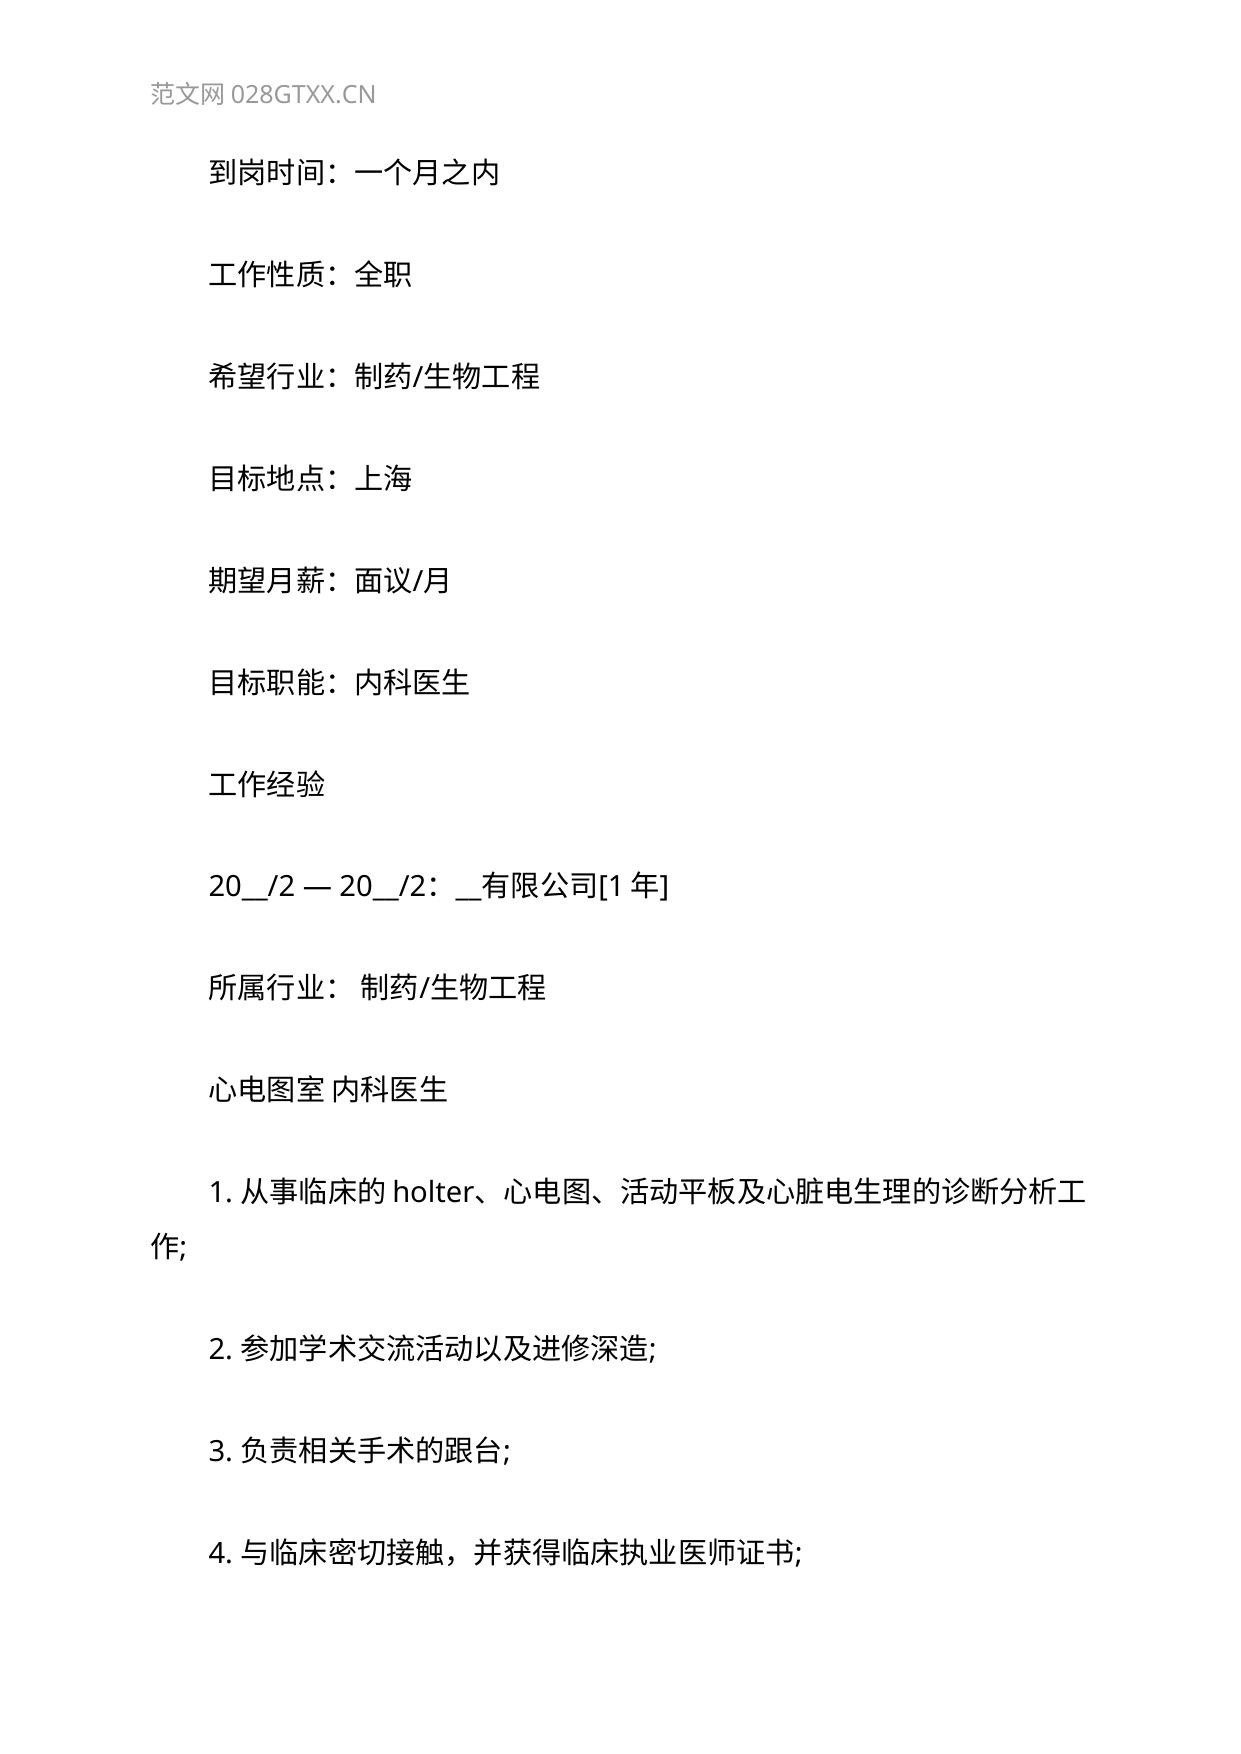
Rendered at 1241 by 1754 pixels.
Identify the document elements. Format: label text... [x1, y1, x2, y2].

text 4. 与临床密切接触，并获得临床执业医师证书; [150, 1529, 1090, 1572]
text 心电图室 内科医生 [150, 1067, 1090, 1109]
text 工作性质：全职 [150, 252, 1090, 294]
text 工作经验 [150, 761, 1090, 803]
text 到岗时间：一个月之内 [150, 150, 1090, 192]
text 20__/2 — 20__/2：__有限公司[1年] [150, 863, 1090, 905]
text 期望月薪：面议/月 [150, 557, 1090, 600]
text 目标地点：上海 [150, 456, 1090, 498]
text 3. 负责相关手术的跟台; [150, 1427, 1090, 1470]
text 希望行业：制药/生物工程 [150, 353, 1090, 396]
text 目标职能：内科医生 [150, 659, 1090, 702]
text 所属行业： 制药/生物工程 [150, 965, 1090, 1007]
text 1. 从事临床的holter、心电图、活动平板及心脏电生理的诊断分析工作; [150, 1168, 1090, 1266]
text 2. 参加学术交流活动以及进修深造; [150, 1326, 1090, 1368]
